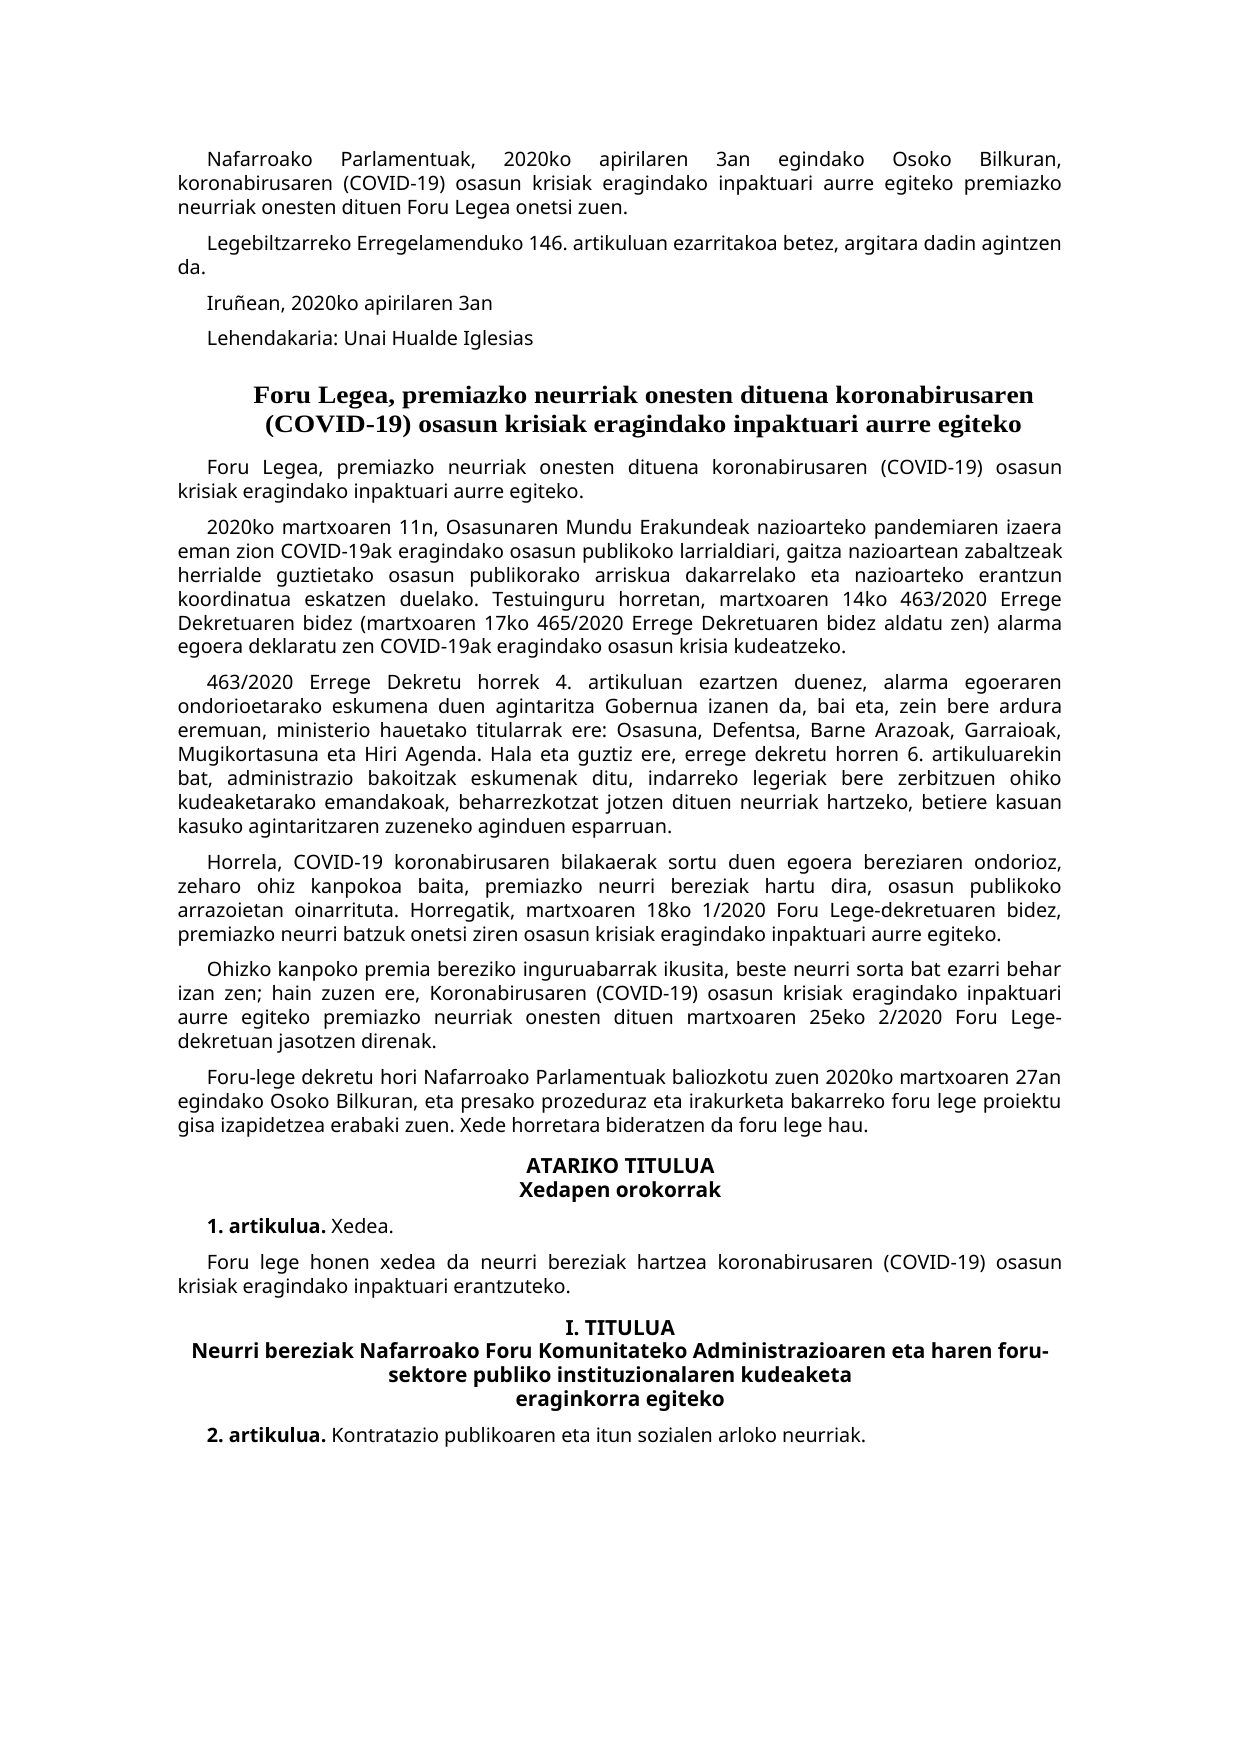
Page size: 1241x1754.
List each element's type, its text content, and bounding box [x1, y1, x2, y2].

text Foru Legea, premiazko neurriak onesten dituena koronabirusaren (COVID-19) osasun krisiak eragindako inpaktuari aurre egiteko [224, 380, 1063, 438]
text I. TITULUA Neurri bereziak Nafarroako Foru Komunitateko Administrazioaren eta haren foru-sektore publiko instituzionalaren kudeaketa eraginkorra egiteko [177, 1316, 1063, 1412]
text ATARIKO TITULUA Xedapen orokorrak [177, 1155, 1063, 1203]
text Foru-lege dekretu hori Nafarroako Parlamentuak baliozkotu zuen 2020ko martxoaren 27an egindako Osoko Bilkuran, eta presako prozeduraz eta irakurketa bakarreko foru lege proiektu gisa izapidetzea erabaki zuen. Xede horretara bideratzen da foru lege hau. [177, 1065, 1063, 1137]
text Iruñean, 2020ko apirilaren 3an [177, 291, 1063, 315]
text 2. artikulua. Kontratazio publikoaren eta itun sozialen arloko neurriak. [177, 1423, 1063, 1447]
text Nafarroako Parlamentuak, 2020ko apirilaren 3an egindako Osoko Bilkuran, koronabirusaren (COVID-19) osasun krisiak eragindako inpaktuari aurre egiteko premiazko neurriak onesten dituen Foru Legea onetsi zuen. [177, 148, 1063, 219]
text 2020ko martxoaren 11n, Osasunaren Mundu Erakundeak nazioarteko pandemiaren izaera eman zion COVID-19ak eragindako osasun publikoko larrialdiari, gaitza nazioartean zabaltzeak herrialde guztietako osasun publikorako arriskua dakarrelako eta nazioarteko erantzun koordinatua eskatzen duelako. Testuinguru horretan, martxoaren 14ko 463/2020 Errege Dekretuaren bidez (martxoaren 17ko 465/2020 Errege Dekretuaren bidez aldatu zen) alarma egoera deklaratu zen COVID-19ak eragindako osasun krisia kudeatzeko. [177, 515, 1063, 659]
text 1. artikulua. Xedea. [177, 1214, 1063, 1238]
text Foru Legea, premiazko neurriak onesten dituena koronabirusaren (COVID-19) osasun krisiak eragindako inpaktuari aurre egiteko. [177, 455, 1063, 503]
text Ohizko kanpoko premia bereziko inguruabarrak ikusita, beste neurri sorta bat ezarri behar izan zen; hain zuzen ere, Koronabirusaren (COVID-19) osasun krisiak eragindako inpaktuari aurre egiteko premiazko neurriak onesten dituen martxoaren 25eko 2/2020 Foru Lege-dekretuan jasotzen direnak. [177, 958, 1063, 1053]
text Legebiltzarreko Erregelamenduko 146. artikuluan ezarritakoa betez, argitara dadin agintzen da. [177, 231, 1063, 279]
text Horrela, COVID-19 koronabirusaren bilakaerak sortu duen egoera bereziaren ondorioz, zeharo ohiz kanpokoa baita, premiazko neurri bereziak hartu dira, osasun publikoko arrazoietan oinarrituta. Horregatik, martxoaren 18ko 1/2020 Foru Lege-dekretuaren bidez, premiazko neurri batzuk onetsi ziren osasun krisiak eragindako inpaktuari aurre egiteko. [177, 850, 1063, 946]
text 463/2020 Errege Dekretu horrek 4. artikuluan ezartzen duenez, alarma egoeraren ondorioetarako eskumena duen agintaritza Gobernua izanen da, bai eta, zein bere ardura eremuan, ministerio hauetako titularrak ere: Osasuna, Defentsa, Barne Arazoak, Garraioak, Mugikortasuna eta Hiri Agenda. Hala eta guztiz ere, errege dekretu horren 6. artikuluarekin bat, administrazio bakoitzak eskumenak ditu, indarreko legeriak bere zerbitzuen ohiko kudeaketarako emandakoak, beharrezkotzat jotzen dituen neurriak hartzeko, betiere kasuan kasuko agintaritzaren zuzeneko aginduen esparruan. [177, 671, 1063, 838]
text Foru lege honen xedea da neurri bereziak hartzea koronabirusaren (COVID-19) osasun krisiak eragindako inpaktuari erantzuteko. [177, 1250, 1063, 1298]
text Lehendakaria: Unai Hualde Iglesias [177, 327, 1063, 351]
